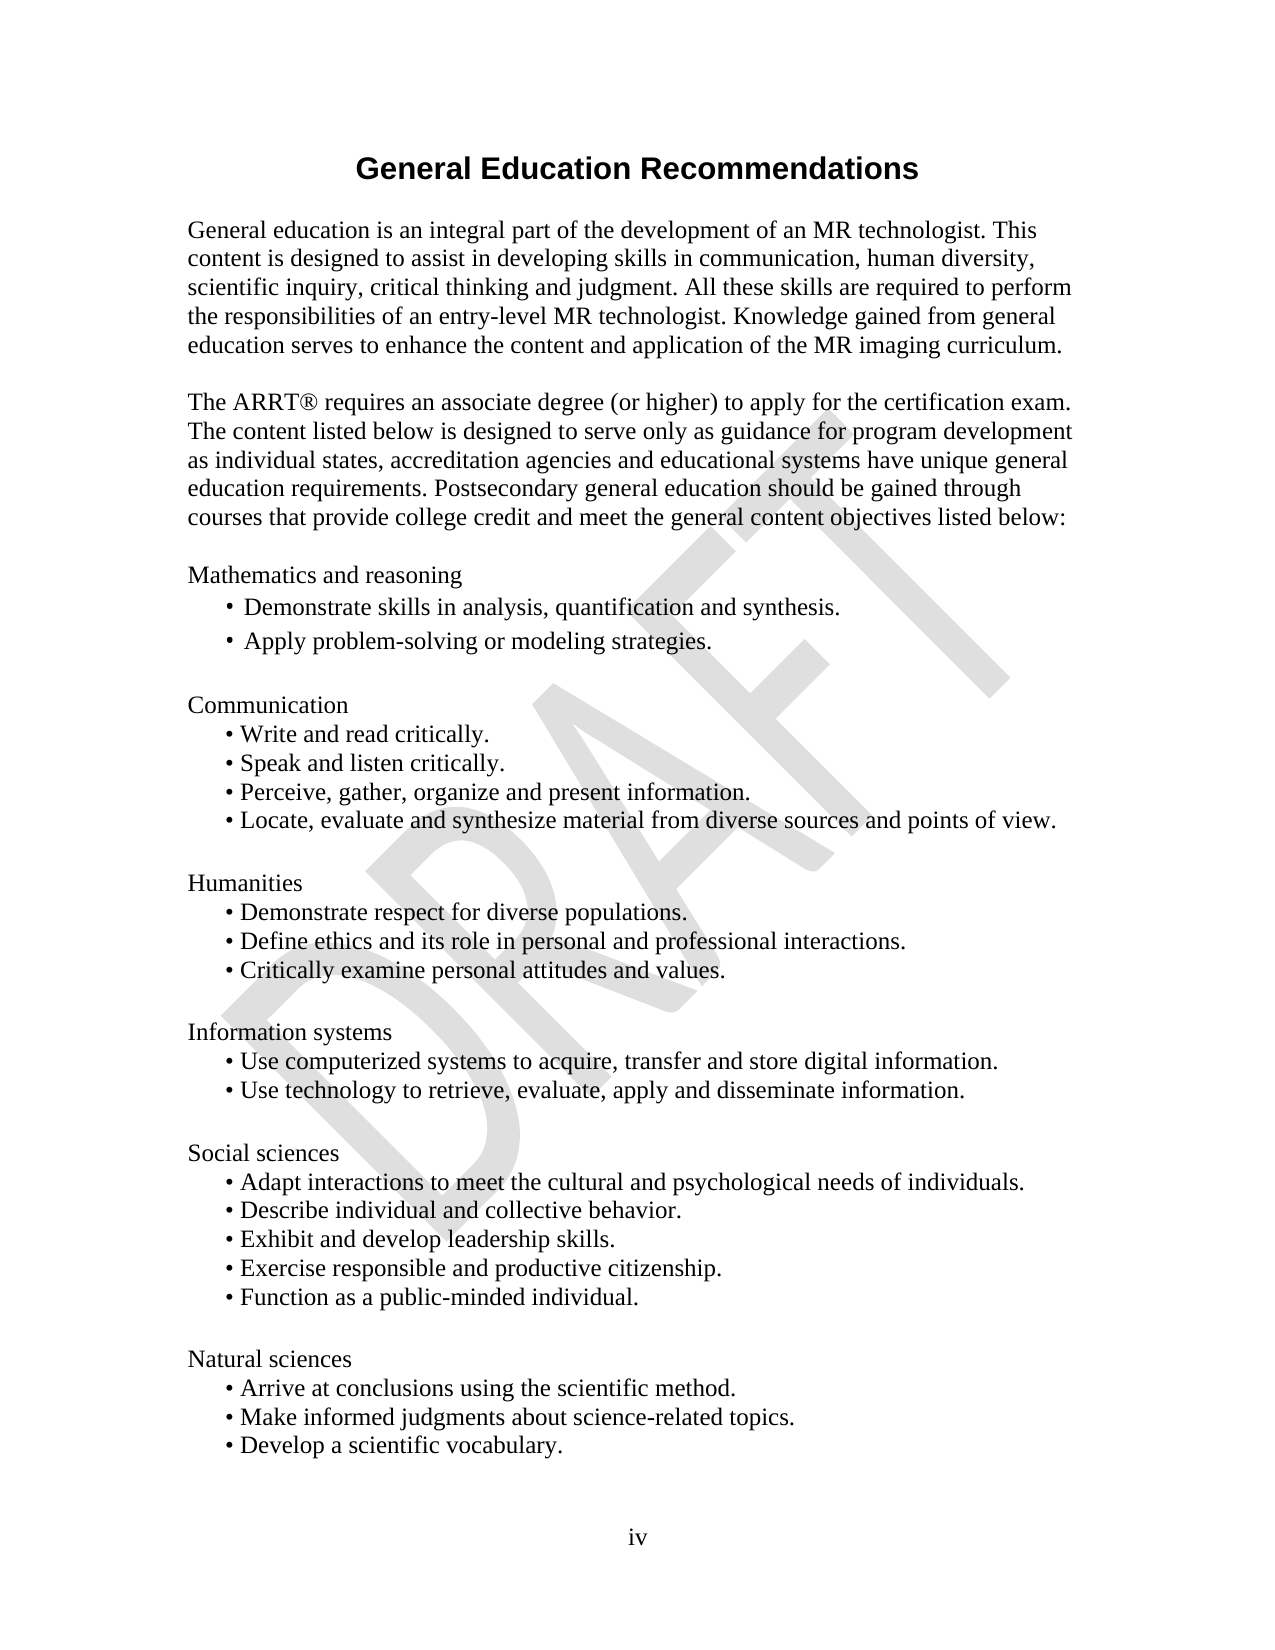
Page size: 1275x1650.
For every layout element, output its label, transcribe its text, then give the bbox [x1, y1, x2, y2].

text General education is an integral part of the development of an MR technologist. This content is designed to assist in developing skills in communication, human diversity, scientific inquiry, critical thinking and judgment. All these skills are required to perform the responsibilities of an entry-level MR technologist. Knowledge gained from general education serves to enhance the content and application of the MR imaging curriculum. [187, 215, 1087, 358]
subtitle General Education Recommendations [187, 150, 1087, 186]
text • Function as a public-minded individual. [225, 1282, 1087, 1310]
text • Speak and listen critically. [225, 748, 1087, 777]
text Humanities [187, 868, 1087, 897]
text • Exhibit and develop leadership skills. [225, 1224, 1087, 1253]
text • Locate, evaluate and synthesize material from diverse sources and points of view. [225, 806, 1087, 834]
text • Demonstrate skills in analysis, quantification and synthesis. [225, 588, 1087, 622]
text • Make informed judgments about science-related topics. [225, 1402, 1087, 1431]
text • Demonstrate respect for diverse populations. [225, 897, 1087, 926]
text Communication [187, 691, 1087, 719]
text • Arrive at conclusions using the scientific method. [225, 1373, 1087, 1402]
text Social sciences [187, 1138, 1087, 1167]
text • Adapt interactions to meet the cultural and psychological needs of individuals. [225, 1167, 1087, 1195]
text • Define ethics and its role in personal and professional interactions. [225, 926, 1087, 955]
text • Critically examine personal attitudes and values. [225, 955, 1087, 983]
text • Apply problem-solving or modeling strategies. [225, 622, 1087, 657]
text Information systems [187, 1017, 1087, 1046]
text • Develop a scientific vocabulary. [225, 1431, 1087, 1459]
text The ARRT® requires an associate degree (or higher) to apply for the certification exam. The content listed below is designed to serve only as guidance for program development as individual states, accreditation agencies and educational systems have unique general education requirements. Postsecondary general education should be gained through courses that provide college credit and meet the general content objectives listed below: [187, 387, 1087, 531]
text • Perceive, gather, organize and present information. [225, 777, 1087, 806]
text • Use computerized systems to acquire, transfer and store digital information. [225, 1046, 1087, 1075]
text • Exercise responsible and productive citizenship. [225, 1253, 1087, 1282]
text • Use technology to retrieve, evaluate, apply and disseminate information. [225, 1075, 1087, 1104]
text Natural sciences [187, 1344, 1087, 1373]
text • Describe individual and collective behavior. [225, 1195, 1087, 1224]
text • Write and read critically. [225, 719, 1087, 748]
text Mathematics and reasoning [187, 560, 1087, 588]
